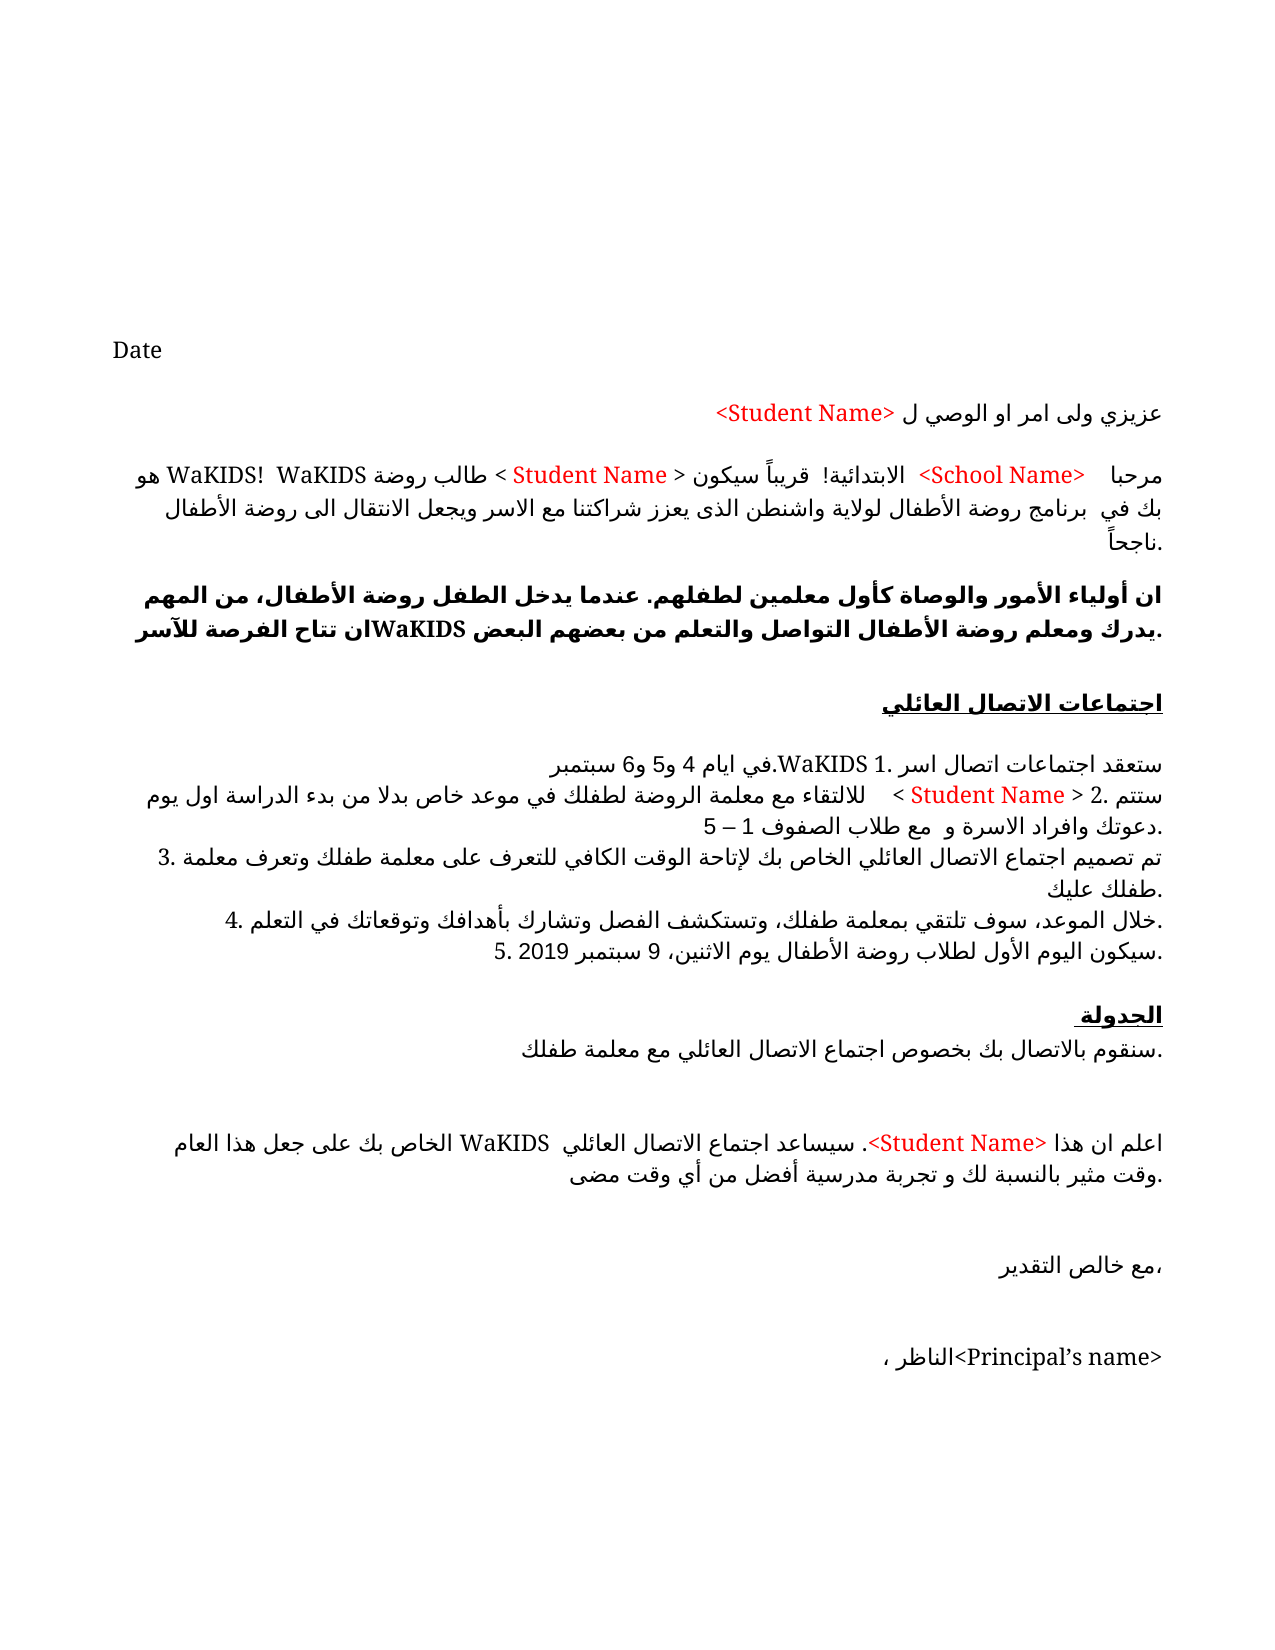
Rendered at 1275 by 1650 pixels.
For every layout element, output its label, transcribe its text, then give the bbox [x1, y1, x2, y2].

text مع خالص التقدير، [112, 1252, 1162, 1278]
text 4. خلال الموعد، سوف تلتقي بمعلمة طفلك، وتستكشف الفصل وتشارك بأهدافك وتوقعاتك في التعلم. [112, 904, 1162, 935]
text في ايام 4 و5 و6 سبتمبر.WaKIDS 1. ستعقد اجتماعات اتصال اسر [112, 748, 1162, 779]
text سنقوم بالاتصال بك بخصوص اجتماع الاتصال العائلي مع معلمة طفلك. [112, 1033, 1162, 1064]
text <Student Name> عزيزي ولى امر او الوصي ل [112, 397, 1162, 428]
text ان أولياء الأمور والوصاة كأول معلمين لطفلهم. عندما يدخل الطفل روضة الأطفال، من المهم ان تتاح الفرصة للآسرWaKIDS يدرك ومعلم روضة الأطفال التواصل والتعلم من بعضهم البعض. [112, 582, 1162, 644]
text 3. تم تصميم اجتماع الاتصال العائلي الخاص بك لإتاحة الوقت الكافي للتعرف على معلمة طفلك وتعرف معلمة طفلك عليك. [112, 841, 1162, 904]
text هو WaKIDS! WaKIDS طالب روضة < Student Name > الابتدائية! قريباً سيكون <School Name> مرحبا بك في برنامج روضة الأطفال لولاية واشنطن الذى يعزز شراكتنا مع الاسر ويجعل الانتقال الى روضة الأطفال ناجحاً. [112, 459, 1162, 557]
text الخاص بك على جعل هذا العام WaKIDS سيساعد اجتماع الاتصال العائلي .<Student Name> اعلم ان هذا وقت مثير بالنسبة لك و تجربة مدرسية أفضل من أي وقت مضى. [112, 1127, 1162, 1189]
text ، الناظر<Principal’s name> [112, 1341, 1162, 1372]
text الجدولة [112, 1002, 1162, 1029]
text للالتقاء مع معلمة الروضة لطفلك في موعد خاص بدلا من بدء الدراسة اول يوم < Student Name > 2. ستتم دعوتك وافراد الاسرة و مع طلاب الصفوف 1 – 5. [112, 779, 1162, 841]
text 5. سيكون اليوم الأول لطلاب روضة الأطفال يوم الاثنين، 9 سبتمبر 2019. [112, 935, 1162, 966]
text اجتماعات الاتصال العائلي [112, 690, 1162, 716]
text Date [112, 334, 1162, 366]
